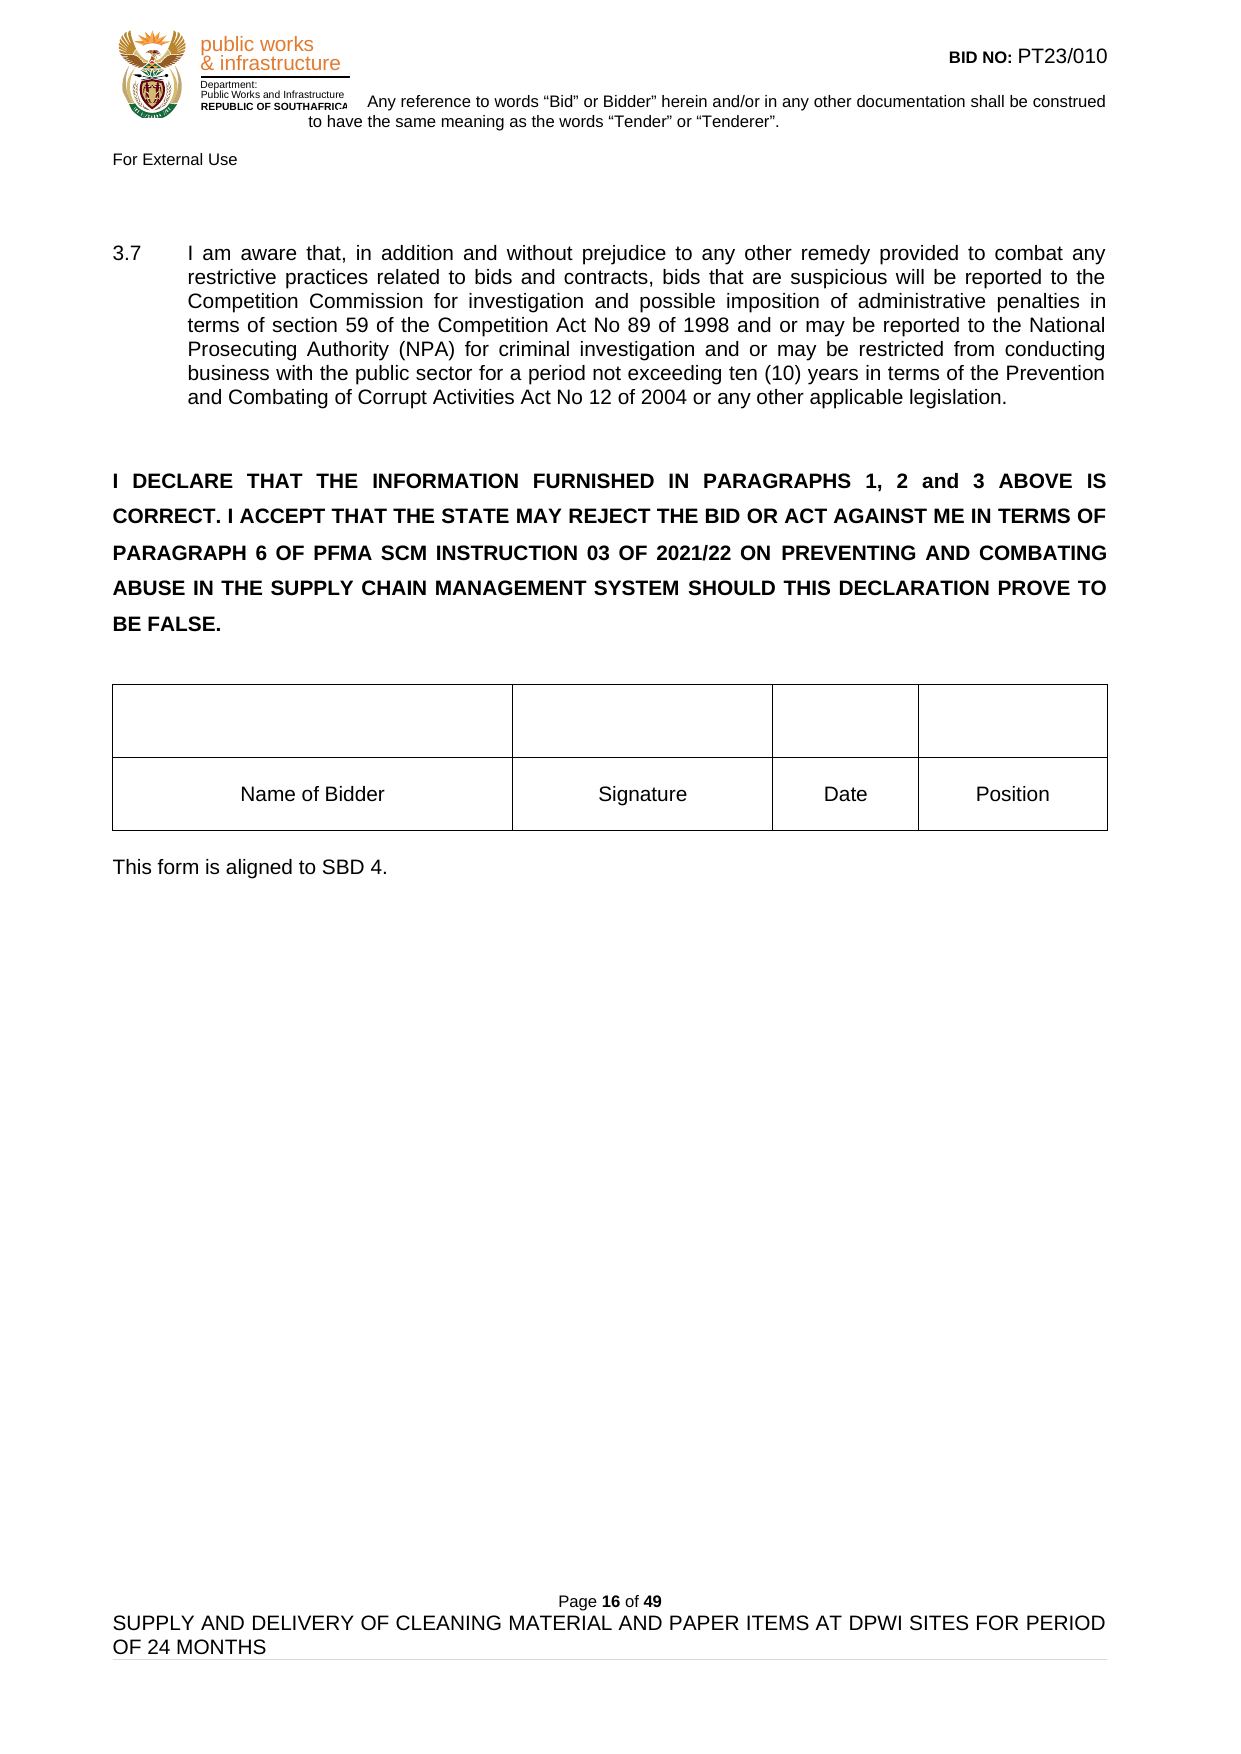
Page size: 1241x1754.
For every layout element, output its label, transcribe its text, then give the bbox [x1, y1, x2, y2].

text For External Use [112, 150, 1107, 169]
table_header [919, 685, 1107, 757]
table_header [513, 685, 772, 757]
table_cell Signature [513, 758, 772, 830]
table_cell Date [773, 758, 918, 830]
table_cell Position [919, 758, 1107, 830]
list I am aware that, in addition and without prejudice to any other remedy provided to combat any restrictive practices related to bids and contracts, bids that are suspicious will be reported to the Competition Commission for investigation and possible imposition of administrative penalties in terms of section 59 of the Competition Act No 89 of 1998 and or may be reported to the National Prosecuting Authority (NPA) for criminal investigation and or may be restricted from conducting business with the public sector for a period not exceeding ten (10) years in terms of the Prevention and Combating of Corrupt Activities Act No 12 of 2004 or any other applicable legislation. [112, 241, 1107, 408]
table_cell Name of Bidder [113, 758, 512, 830]
table_header [113, 685, 512, 757]
text I DECLARE THAT THE INFORMATION FURNISHED IN PARAGRAPHS 1, 2 and 3 ABOVE IS CORRECT. I ACCEPT THAT THE STATE MAY REJECT THE BID OR ACT AGAINST ME IN TERMS OF PARAGRAPH 6 OF PFMA SCM INSTRUCTION 03 OF 2021/22 ON PREVENTING AND COMBATING ABUSE IN THE SUPPLY CHAIN MANAGEMENT SYSTEM SHOULD THIS DECLARATION PROVE TO BE FALSE. [112, 468, 1107, 636]
text Any reference to words “Bid” or Bidder” herein and/or in any other documentation shall be construed to have the same meaning as the words “Tender” or “Tenderer”. [112, 92, 1107, 150]
text This form is aligned to SBD 4. [112, 855, 1110, 879]
table_header [773, 685, 918, 757]
